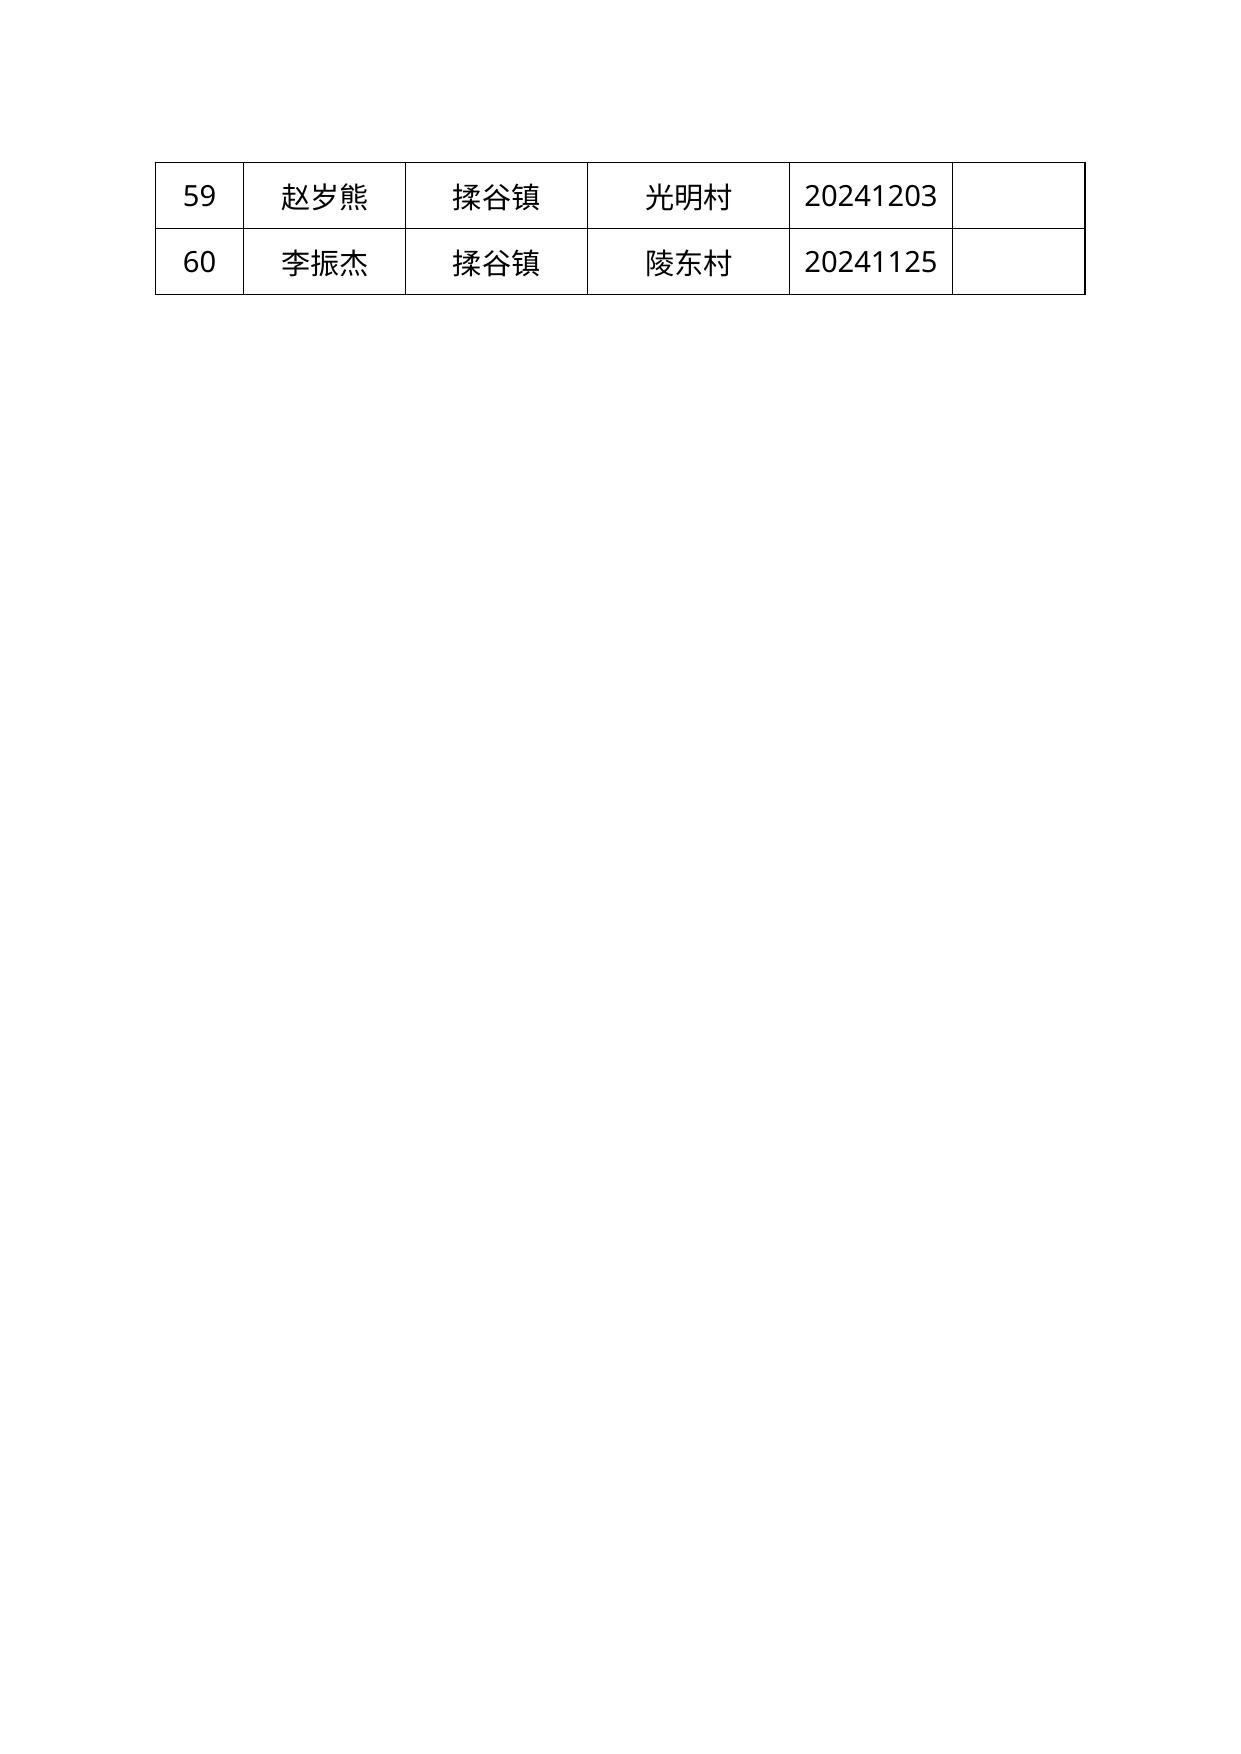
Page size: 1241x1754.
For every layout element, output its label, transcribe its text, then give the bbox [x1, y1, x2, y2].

table_cell 20241203 [790, 163, 952, 228]
table_cell [953, 163, 1084, 228]
table_cell 赵岁熊 [244, 163, 405, 228]
table_cell 20241125 [790, 229, 952, 294]
table_cell 揉谷镇 [406, 163, 587, 228]
table_cell 揉谷镇 [406, 229, 587, 294]
table_cell [953, 229, 1084, 294]
table_cell 60 [156, 229, 243, 294]
table_cell 59 [156, 163, 243, 228]
table_cell 陵东村 [588, 229, 789, 294]
table_cell 李振杰 [244, 229, 405, 294]
table_cell 光明村 [588, 163, 789, 228]
